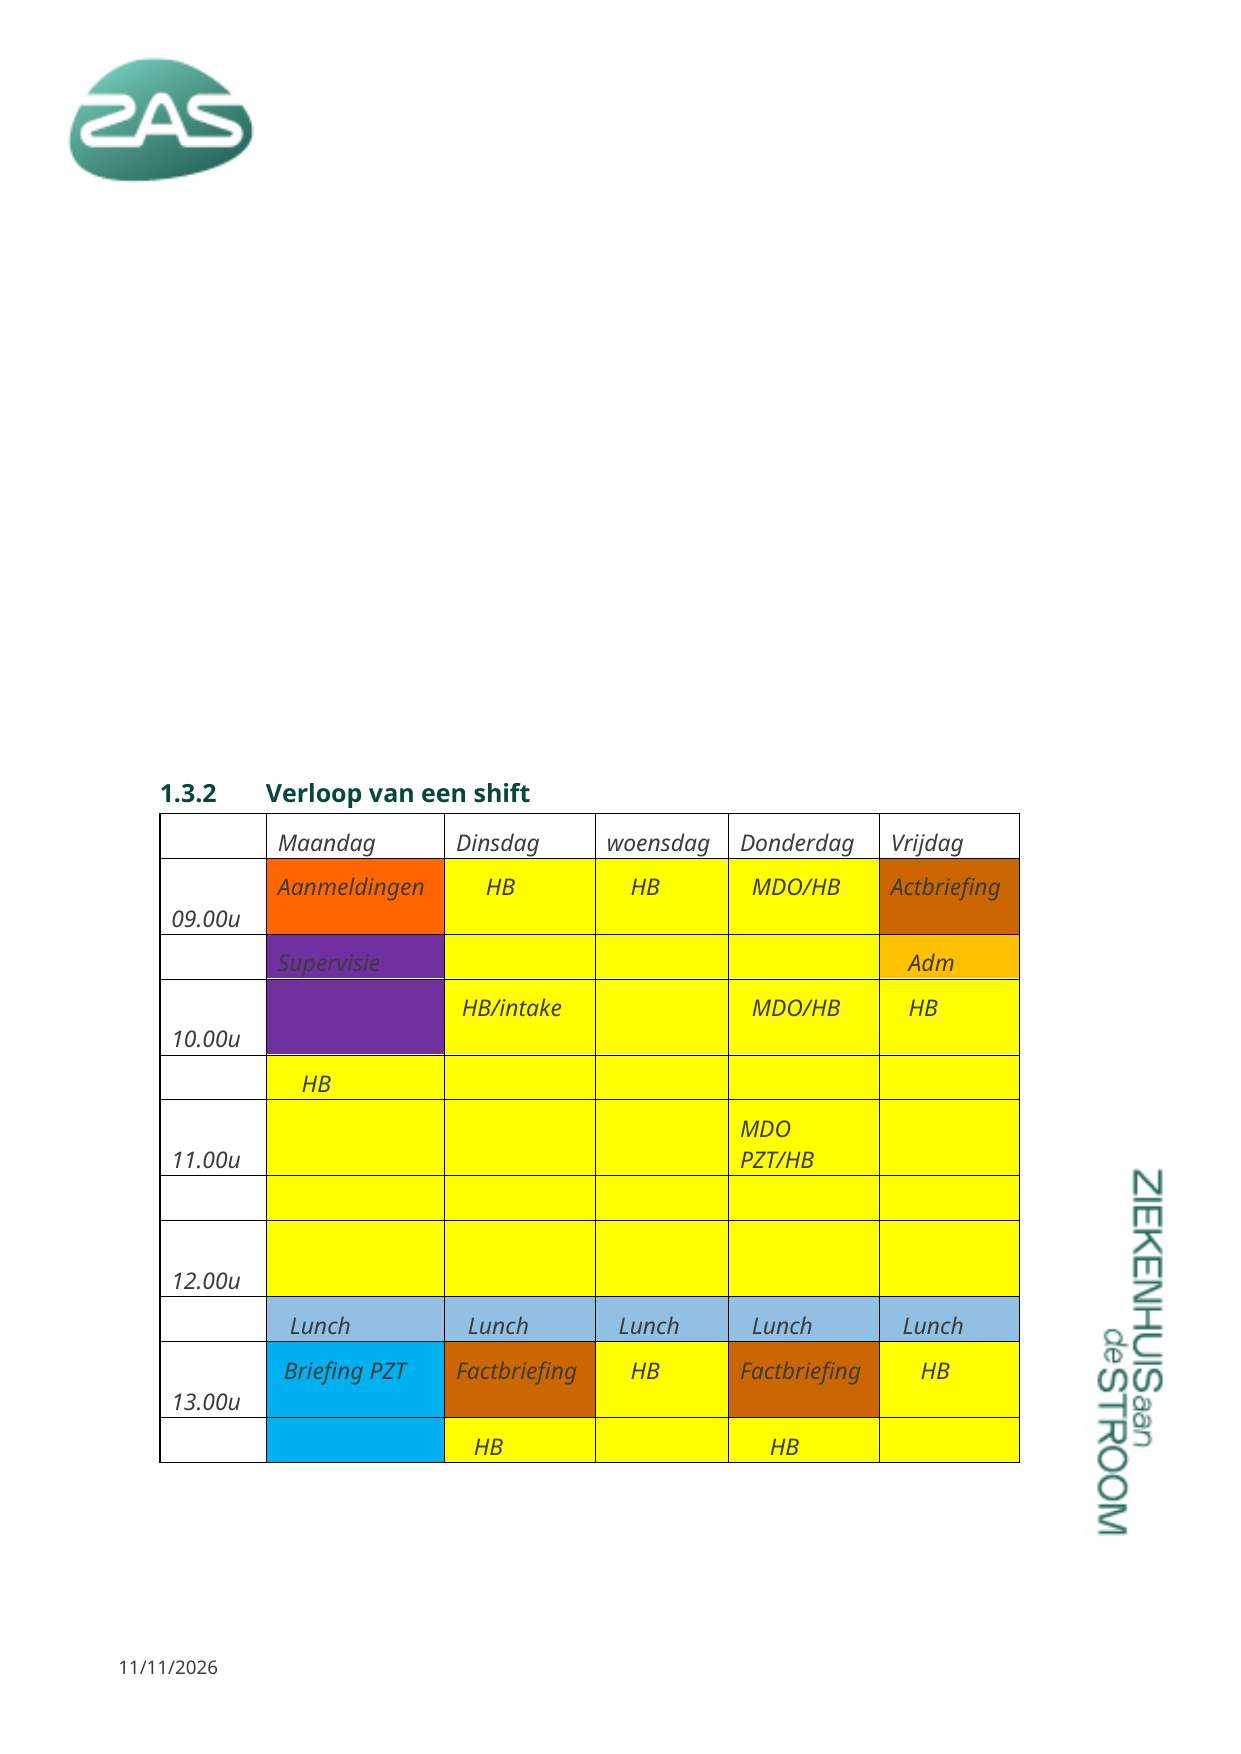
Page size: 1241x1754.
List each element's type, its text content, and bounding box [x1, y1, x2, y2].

table_cell 09.00u [161, 859, 266, 934]
table_cell [880, 1176, 1019, 1220]
subtitle Verloop van een shift [159, 776, 1063, 810]
table_cell Adm [880, 935, 1019, 978]
table_cell [880, 1100, 1019, 1175]
picture [0, 0, 1240, 1754]
table_header Maandag [267, 814, 444, 858]
table_cell Briefing PZT [267, 1342, 444, 1417]
table_cell [445, 1056, 595, 1099]
table_cell [880, 1418, 1019, 1462]
table_header Dinsdag [445, 814, 595, 858]
table_cell [729, 1056, 879, 1099]
table_cell [596, 1100, 728, 1175]
table_cell [267, 1100, 444, 1175]
table_cell [596, 1418, 728, 1462]
table_cell [596, 935, 728, 978]
table_cell [880, 1221, 1019, 1296]
table_cell HB [729, 1418, 879, 1462]
table_cell [445, 935, 595, 978]
table_cell [729, 1176, 879, 1220]
table_cell 11.00u [161, 1100, 266, 1175]
table_cell [267, 980, 444, 1054]
table_cell HB [267, 1056, 444, 1099]
table_cell Actbriefing [880, 859, 1019, 934]
table_cell [729, 1221, 879, 1296]
table_cell HB/intake [445, 980, 595, 1054]
table_cell HB [596, 859, 728, 934]
table_cell MDO/HB [729, 859, 879, 934]
table_cell [267, 1176, 444, 1220]
table_cell MDO PZT/HB [729, 1100, 879, 1175]
table_cell [596, 1176, 728, 1220]
table_cell 10.00u [161, 980, 266, 1054]
table_cell 12.00u [161, 1221, 266, 1296]
table_cell Factbriefing [445, 1342, 595, 1417]
table_cell [267, 1418, 444, 1462]
table_cell Lunch [729, 1297, 879, 1341]
table_cell HB [445, 1418, 595, 1462]
table_cell [161, 1176, 266, 1220]
table_cell [445, 1176, 595, 1220]
table_header [161, 814, 266, 858]
table_cell Lunch [267, 1297, 444, 1341]
table_cell [729, 935, 879, 978]
table_cell [161, 1297, 266, 1341]
table_cell [596, 1221, 728, 1296]
table_cell [161, 1056, 266, 1099]
table_cell [880, 1056, 1019, 1099]
table_cell [161, 935, 266, 978]
table_header Vrijdag [880, 814, 1019, 858]
table_cell Lunch [880, 1297, 1019, 1341]
table_cell [596, 1056, 728, 1099]
table_cell Lunch [445, 1297, 595, 1341]
table_cell [161, 1418, 266, 1462]
table_cell [445, 1221, 595, 1296]
table_cell HB [596, 1342, 728, 1417]
table_cell Lunch [596, 1297, 728, 1341]
table_cell HB [880, 980, 1019, 1054]
table_cell Factbriefing [729, 1342, 879, 1417]
table_cell HB [445, 859, 595, 934]
table_header woensdag [596, 814, 728, 858]
table_header Donderdag [729, 814, 879, 858]
table_cell HB [880, 1342, 1019, 1417]
table_cell MDO/HB [729, 980, 879, 1054]
table_cell [445, 1100, 595, 1175]
table_cell Aanmeldingen [267, 859, 444, 934]
table_cell Supervisie [267, 935, 444, 978]
table_cell [596, 980, 728, 1054]
table_cell [267, 1221, 444, 1296]
table_cell 13.00u [161, 1342, 266, 1417]
